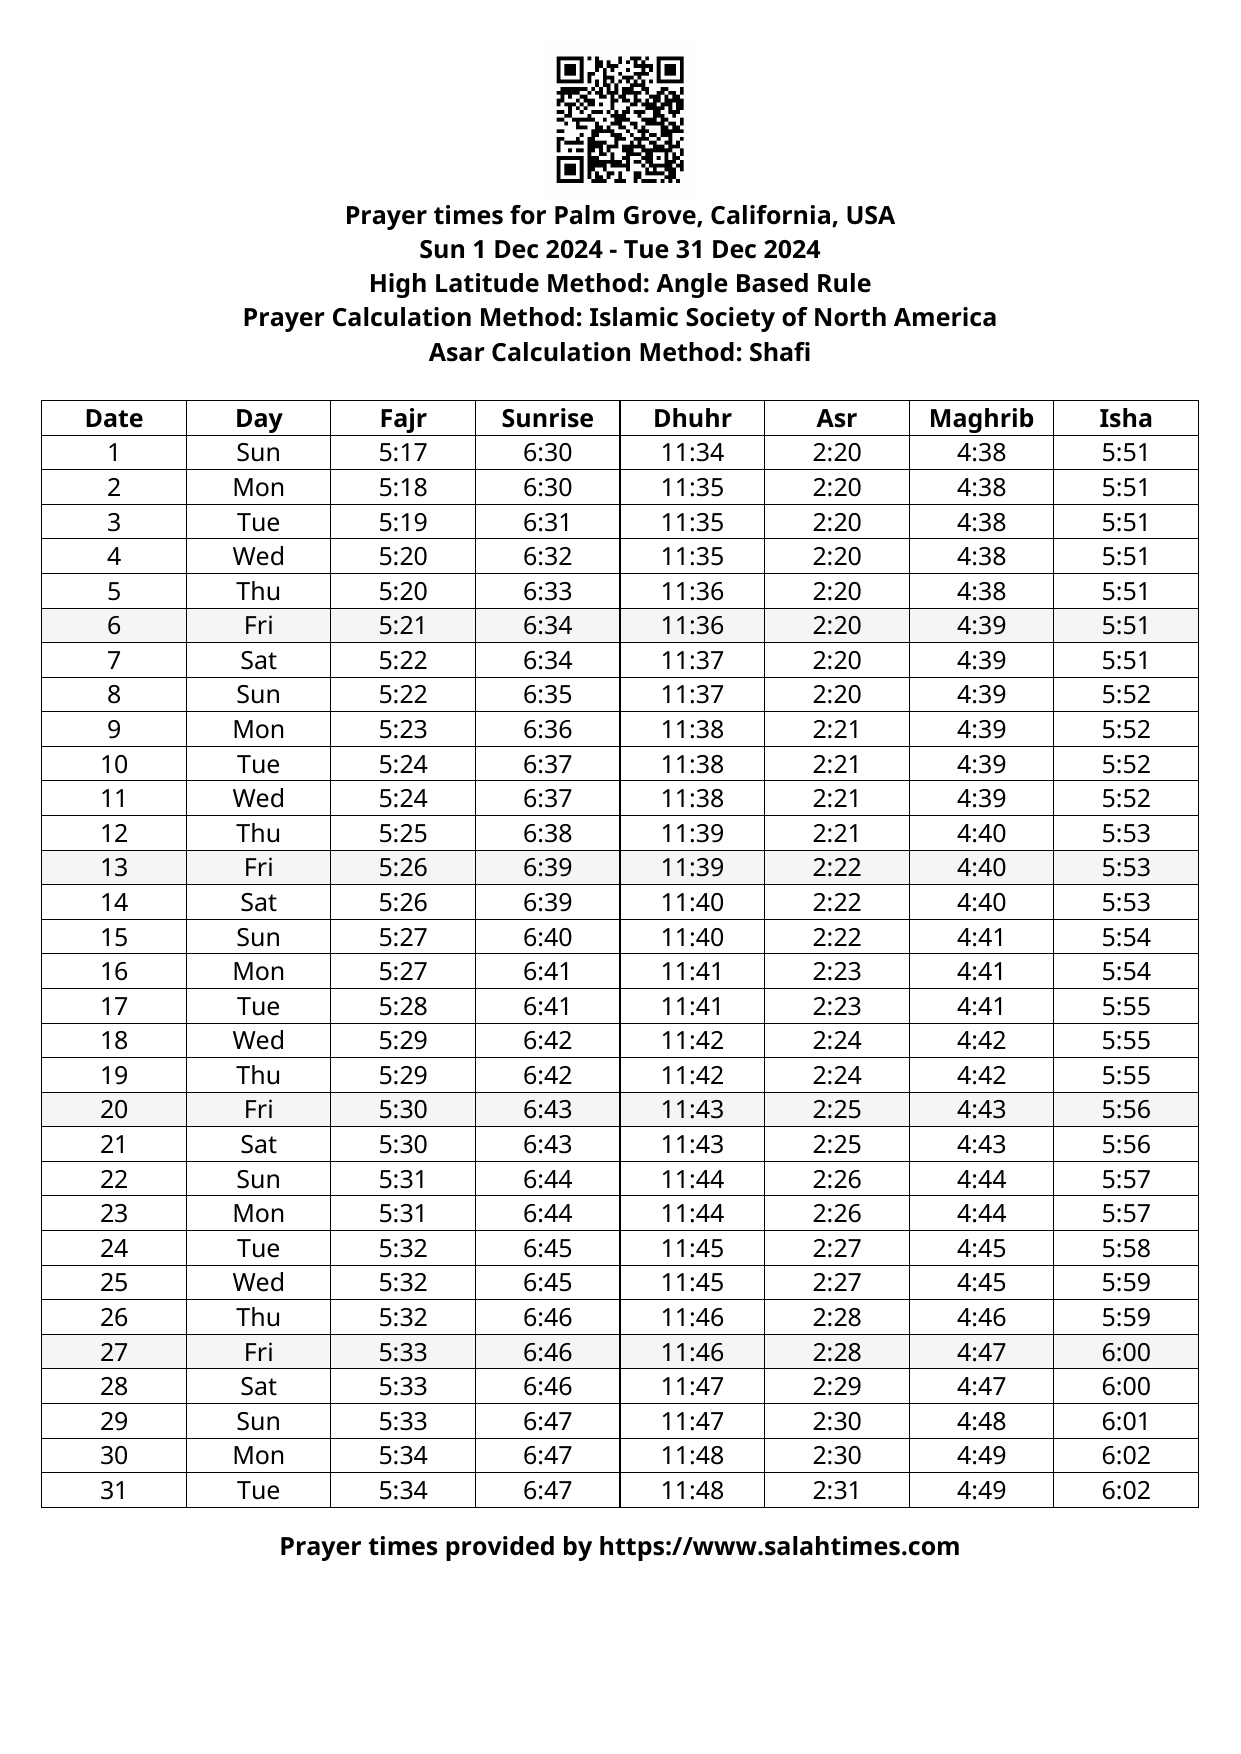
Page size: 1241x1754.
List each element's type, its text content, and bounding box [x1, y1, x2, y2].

text Sun 1 Dec 2024 - Tue 31 Dec 2024 [42, 232, 1198, 266]
table_cell Sat [187, 885, 330, 919]
table_cell 11:47 [621, 1404, 764, 1437]
table_cell 4:47 [910, 1335, 1053, 1368]
table_cell 6:36 [476, 712, 619, 746]
table_cell 5 [42, 574, 186, 607]
table_cell 4:44 [910, 1196, 1053, 1230]
table_cell 6:39 [476, 885, 619, 919]
table_cell 5:20 [331, 574, 475, 607]
table_cell 5:20 [331, 539, 475, 573]
table_cell 6:46 [476, 1369, 619, 1403]
table_cell Thu [187, 1300, 330, 1334]
table_cell 4:38 [910, 436, 1053, 469]
table_header Maghrib [910, 401, 1053, 434]
table_cell 11 [42, 781, 186, 815]
table_cell 6:40 [476, 920, 619, 953]
table_cell 6:32 [476, 539, 619, 573]
table_cell 14 [42, 885, 186, 919]
table_cell Wed [187, 539, 330, 573]
table_cell 4:40 [910, 816, 1053, 849]
table_cell 5:52 [1054, 678, 1198, 711]
table_cell 19 [42, 1058, 186, 1092]
table_cell Fri [187, 851, 330, 884]
table_cell 5:24 [331, 781, 475, 815]
table_cell 28 [42, 1369, 186, 1403]
table_cell 5:31 [331, 1196, 475, 1230]
text Prayer Calculation Method: Islamic Society of North America [42, 300, 1198, 334]
table_cell 5:25 [331, 816, 475, 849]
table_cell 4:44 [910, 1162, 1053, 1195]
table_cell 5:51 [1054, 470, 1198, 504]
table_cell 15 [42, 920, 186, 953]
table_cell 11:39 [621, 816, 764, 849]
table_cell 2:20 [765, 609, 909, 642]
table_cell 2:25 [765, 1093, 909, 1126]
table_cell 5:22 [331, 643, 475, 677]
table_cell Sun [187, 1162, 330, 1195]
table_cell Thu [187, 574, 330, 607]
table_cell 5:51 [1054, 436, 1198, 469]
table_cell 5:17 [331, 436, 475, 469]
table_cell 4:43 [910, 1127, 1053, 1161]
table_cell Sun [187, 678, 330, 711]
table_cell 5:34 [331, 1473, 475, 1507]
table_cell 6:42 [476, 1058, 619, 1092]
table_cell 2:22 [765, 920, 909, 953]
table_cell 11:35 [621, 470, 764, 504]
table_header Fajr [331, 401, 475, 434]
table_cell 2:31 [765, 1473, 909, 1507]
table_cell Tue [187, 989, 330, 1022]
table_cell 4:38 [910, 574, 1053, 607]
table_cell 2:26 [765, 1196, 909, 1230]
table_cell 6:00 [1054, 1335, 1198, 1368]
table_cell 5:53 [1054, 851, 1198, 884]
table_cell 5:26 [331, 885, 475, 919]
table_cell Fri [187, 1093, 330, 1126]
table_cell 5:55 [1054, 989, 1198, 1022]
table_cell 11:41 [621, 989, 764, 1022]
table_cell 4:49 [910, 1439, 1053, 1472]
table_cell 11:47 [621, 1369, 764, 1403]
table_cell Mon [187, 954, 330, 988]
table_cell 11:44 [621, 1196, 764, 1230]
table_cell 6:34 [476, 609, 619, 642]
table_cell 5:18 [331, 470, 475, 504]
table_cell 5:33 [331, 1404, 475, 1437]
table_cell Sat [187, 1127, 330, 1161]
table_cell 4:39 [910, 747, 1053, 780]
table_cell 5:27 [331, 954, 475, 988]
table_cell 11:43 [621, 1093, 764, 1126]
table_cell 4:40 [910, 885, 1053, 919]
table_cell 8 [42, 678, 186, 711]
table_cell 5:30 [331, 1093, 475, 1126]
table_cell 6:02 [1054, 1439, 1198, 1472]
table_cell 2 [42, 470, 186, 504]
table_cell Tue [187, 1231, 330, 1264]
table_cell 5:30 [331, 1127, 475, 1161]
table_cell 11:35 [621, 539, 764, 573]
table_cell 26 [42, 1300, 186, 1334]
table_cell 5:32 [331, 1266, 475, 1299]
table_cell 4:46 [910, 1300, 1053, 1334]
table_cell 4:49 [910, 1473, 1053, 1507]
table_cell 10 [42, 747, 186, 780]
table_cell 2:24 [765, 1024, 909, 1057]
table_cell Mon [187, 1196, 330, 1230]
table_cell 2:29 [765, 1369, 909, 1403]
table_cell 5:51 [1054, 574, 1198, 607]
table_cell 11:45 [621, 1266, 764, 1299]
table_cell 5:57 [1054, 1162, 1198, 1195]
table_cell 6:31 [476, 505, 619, 538]
table_cell 2:20 [765, 470, 909, 504]
table_cell 22 [42, 1162, 186, 1195]
table_cell 4:39 [910, 643, 1053, 677]
table_cell 6:47 [476, 1404, 619, 1437]
table_cell 5:59 [1054, 1266, 1198, 1299]
table_header Date [42, 401, 186, 434]
table_cell 2:28 [765, 1300, 909, 1334]
table_cell 4:39 [910, 609, 1053, 642]
table_cell 6:30 [476, 436, 619, 469]
table_cell Fri [187, 609, 330, 642]
table_cell 11:42 [621, 1058, 764, 1092]
table_cell 24 [42, 1231, 186, 1264]
table_cell 4:39 [910, 712, 1053, 746]
table_cell 2:22 [765, 851, 909, 884]
table_cell 4:38 [910, 539, 1053, 573]
table_cell 6:00 [1054, 1369, 1198, 1403]
table_cell 5:54 [1054, 920, 1198, 953]
table_cell 2:26 [765, 1162, 909, 1195]
table_cell 5:54 [1054, 954, 1198, 988]
text Prayer times for Palm Grove, California, USA [42, 198, 1198, 232]
table_cell Wed [187, 1266, 330, 1299]
table_cell 5:34 [331, 1439, 475, 1472]
table_cell 5:55 [1054, 1024, 1198, 1057]
table_header Day [187, 401, 330, 434]
table_cell 6:35 [476, 678, 619, 711]
table_cell 6:30 [476, 470, 619, 504]
table_cell 11:48 [621, 1473, 764, 1507]
table_cell 17 [42, 989, 186, 1022]
table_cell 6:02 [1054, 1473, 1198, 1507]
picture [542, 41, 699, 198]
table_cell 6:43 [476, 1127, 619, 1161]
text Prayer times provided by https://www.salahtimes.com [42, 1528, 1198, 1563]
table_cell 2:24 [765, 1058, 909, 1092]
table_header Dhuhr [621, 401, 764, 434]
table_cell 5:33 [331, 1335, 475, 1368]
table_cell 5:51 [1054, 643, 1198, 677]
table_cell 5:28 [331, 989, 475, 1022]
table_cell 7 [42, 643, 186, 677]
table_cell 6:46 [476, 1300, 619, 1334]
table_cell 11:38 [621, 712, 764, 746]
table_cell 2:22 [765, 885, 909, 919]
table_cell 6:37 [476, 747, 619, 780]
table_cell 2:23 [765, 989, 909, 1022]
table_cell 6:41 [476, 954, 619, 988]
table_cell 4:41 [910, 989, 1053, 1022]
table_cell 11:45 [621, 1231, 764, 1264]
table_cell 11:42 [621, 1024, 764, 1057]
table_cell 11:35 [621, 505, 764, 538]
table_cell 2:21 [765, 747, 909, 780]
table_cell 2:21 [765, 816, 909, 849]
table_cell 21 [42, 1127, 186, 1161]
text High Latitude Method: Angle Based Rule [42, 266, 1198, 300]
table_cell Mon [187, 470, 330, 504]
table_cell Mon [187, 1439, 330, 1472]
table_cell Sat [187, 643, 330, 677]
table_cell 2:25 [765, 1127, 909, 1161]
table_cell 29 [42, 1404, 186, 1437]
table_cell 4:47 [910, 1369, 1053, 1403]
table_cell 6:37 [476, 781, 619, 815]
table_cell 6:46 [476, 1335, 619, 1368]
table_cell 5:19 [331, 505, 475, 538]
table_cell Wed [187, 1024, 330, 1057]
table_cell 27 [42, 1335, 186, 1368]
table_cell 2:20 [765, 678, 909, 711]
table_cell 6 [42, 609, 186, 642]
table_cell 11:46 [621, 1300, 764, 1334]
table_cell 4:39 [910, 781, 1053, 815]
table_header Sunrise [476, 401, 619, 434]
table_cell 31 [42, 1473, 186, 1507]
table_cell 2:30 [765, 1404, 909, 1437]
table_cell Sun [187, 436, 330, 469]
table_cell 6:45 [476, 1266, 619, 1299]
table_cell 4:41 [910, 954, 1053, 988]
table_cell 5:52 [1054, 747, 1198, 780]
table_cell 6:45 [476, 1231, 619, 1264]
table_cell 11:40 [621, 920, 764, 953]
table_cell 25 [42, 1266, 186, 1299]
table_cell 11:36 [621, 574, 764, 607]
table_cell 11:38 [621, 781, 764, 815]
text Asar Calculation Method: Shafi [42, 334, 1198, 368]
table_cell 16 [42, 954, 186, 988]
table_cell 11:37 [621, 678, 764, 711]
table_cell 6:38 [476, 816, 619, 849]
table_cell 5:29 [331, 1024, 475, 1057]
table_cell Thu [187, 816, 330, 849]
table_cell 4:48 [910, 1404, 1053, 1437]
table_cell 2:27 [765, 1266, 909, 1299]
table_cell Tue [187, 747, 330, 780]
table_cell 2:20 [765, 505, 909, 538]
table_cell 4:43 [910, 1093, 1053, 1126]
table_cell Mon [187, 712, 330, 746]
table_cell Fri [187, 1335, 330, 1368]
table_cell Wed [187, 781, 330, 815]
table_cell 11:34 [621, 436, 764, 469]
table_cell 6:39 [476, 851, 619, 884]
table_cell 2:30 [765, 1439, 909, 1472]
table_cell 2:23 [765, 954, 909, 988]
table_cell Tue [187, 1473, 330, 1507]
table_cell 23 [42, 1196, 186, 1230]
table_cell 1 [42, 436, 186, 469]
table_cell Thu [187, 1058, 330, 1092]
table_cell 6:47 [476, 1473, 619, 1507]
table_cell 5:52 [1054, 712, 1198, 746]
table_cell 6:47 [476, 1439, 619, 1472]
table_cell 11:38 [621, 747, 764, 780]
table_cell 6:43 [476, 1093, 619, 1126]
table_cell 5:53 [1054, 885, 1198, 919]
table_cell 4:41 [910, 920, 1053, 953]
table_cell 6:44 [476, 1162, 619, 1195]
table_cell 6:42 [476, 1024, 619, 1057]
table_cell 11:44 [621, 1162, 764, 1195]
table_cell 5:51 [1054, 539, 1198, 573]
table_cell 30 [42, 1439, 186, 1472]
table_cell 2:20 [765, 436, 909, 469]
table_cell 5:57 [1054, 1196, 1198, 1230]
table_cell 2:27 [765, 1231, 909, 1264]
table_cell 5:58 [1054, 1231, 1198, 1264]
table_cell 2:28 [765, 1335, 909, 1368]
table_cell 5:51 [1054, 609, 1198, 642]
table_cell 20 [42, 1093, 186, 1126]
table_cell 5:32 [331, 1300, 475, 1334]
table_cell Sun [187, 920, 330, 953]
table_cell 13 [42, 851, 186, 884]
table_cell 5:51 [1054, 505, 1198, 538]
table_cell 5:59 [1054, 1300, 1198, 1334]
table_cell 5:24 [331, 747, 475, 780]
table_cell 2:21 [765, 712, 909, 746]
table_cell 18 [42, 1024, 186, 1057]
table_cell 5:56 [1054, 1127, 1198, 1161]
table_cell 4:38 [910, 470, 1053, 504]
table_cell 5:53 [1054, 816, 1198, 849]
table_cell 11:36 [621, 609, 764, 642]
table_cell 11:37 [621, 643, 764, 677]
table_cell 6:01 [1054, 1404, 1198, 1437]
table_cell 6:41 [476, 989, 619, 1022]
table_header Asr [765, 401, 909, 434]
table_cell 6:34 [476, 643, 619, 677]
table_cell 5:21 [331, 609, 475, 642]
table_cell 6:33 [476, 574, 619, 607]
table_cell 5:26 [331, 851, 475, 884]
table_cell 4 [42, 539, 186, 573]
table_cell 5:55 [1054, 1058, 1198, 1092]
table_cell 4:45 [910, 1231, 1053, 1264]
table_cell 5:22 [331, 678, 475, 711]
table_cell 2:21 [765, 781, 909, 815]
table_cell 5:52 [1054, 781, 1198, 815]
table_cell 5:29 [331, 1058, 475, 1092]
table_cell 9 [42, 712, 186, 746]
table_cell 5:56 [1054, 1093, 1198, 1126]
table_cell 11:40 [621, 885, 764, 919]
table_cell 4:45 [910, 1266, 1053, 1299]
table_header Isha [1054, 401, 1198, 434]
table_cell 5:33 [331, 1369, 475, 1403]
table_cell 5:23 [331, 712, 475, 746]
table_cell 2:20 [765, 574, 909, 607]
table_cell Tue [187, 505, 330, 538]
table_cell 11:46 [621, 1335, 764, 1368]
table_cell Sun [187, 1404, 330, 1437]
table_cell Sat [187, 1369, 330, 1403]
table_cell 6:44 [476, 1196, 619, 1230]
table_cell 4:40 [910, 851, 1053, 884]
table_cell 2:20 [765, 643, 909, 677]
table_cell 2:20 [765, 539, 909, 573]
table_cell 4:39 [910, 678, 1053, 711]
table_cell 3 [42, 505, 186, 538]
table_cell 11:41 [621, 954, 764, 988]
table_cell 11:48 [621, 1439, 764, 1472]
table_cell 4:38 [910, 505, 1053, 538]
table_cell 11:39 [621, 851, 764, 884]
table_cell 11:43 [621, 1127, 764, 1161]
table_cell 4:42 [910, 1058, 1053, 1092]
table_cell 5:27 [331, 920, 475, 953]
table_cell 4:42 [910, 1024, 1053, 1057]
table_cell 5:31 [331, 1162, 475, 1195]
table_cell 5:32 [331, 1231, 475, 1264]
table_cell 12 [42, 816, 186, 849]
